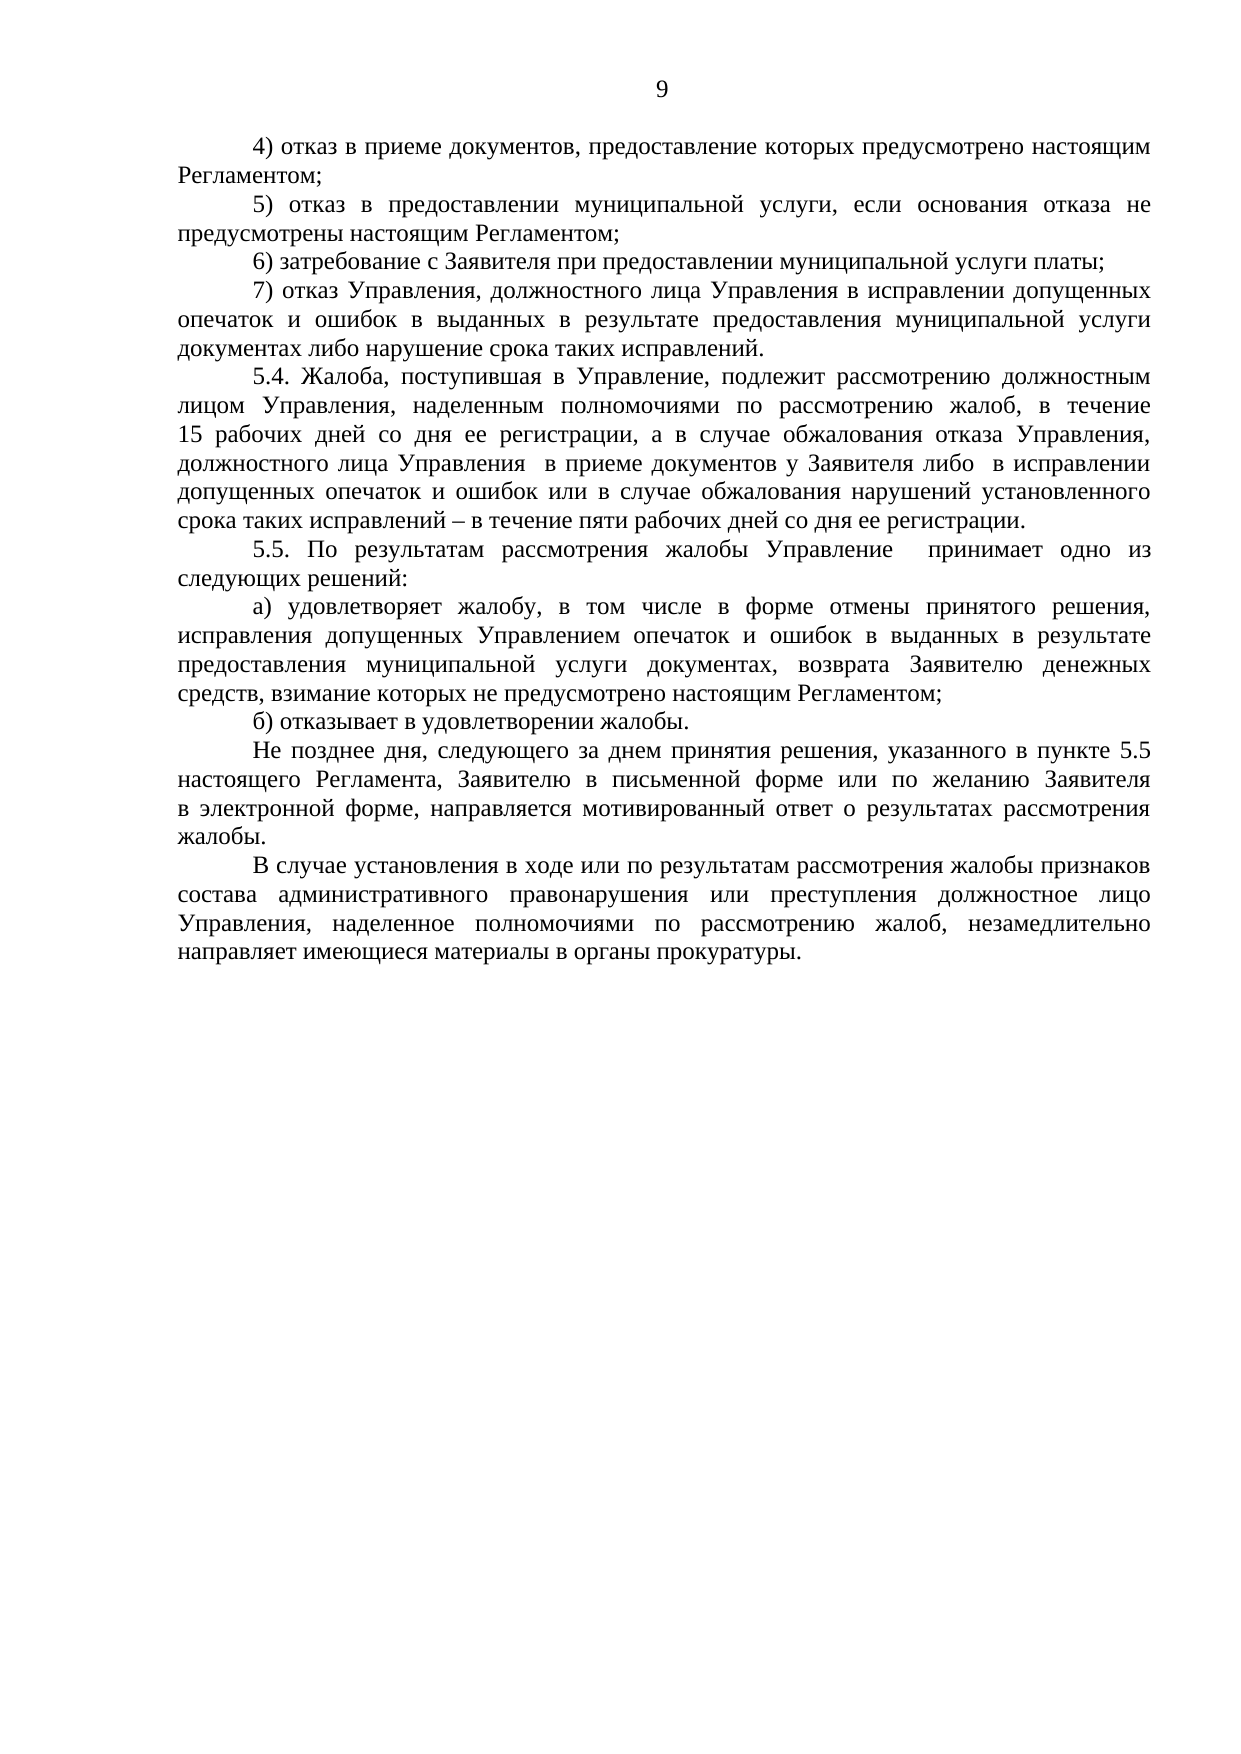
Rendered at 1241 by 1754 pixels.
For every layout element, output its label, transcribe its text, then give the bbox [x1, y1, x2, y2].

text 5) отказ в предоставлении муниципальной услуги, если основания отказа не предусмотрены настоящим Регламентом; [177, 189, 1152, 246]
text 7) отказ Управления, должностного лица Управления в исправлении допущенных опечаток и ошибок в выданных в результате предоставления муниципальной услуги документах либо нарушение срока таких исправлений. [177, 275, 1152, 361]
text В случае установления в ходе или по результатам рассмотрения жалобы признаков состава административного правонарушения или преступления должностное лицо Управления, наделенное полномочиями по рассмотрению жалоб, незамедлительно направляет имеющиеся материалы в органы прокуратуры. [177, 850, 1152, 965]
text 6) затребование с Заявителя при предоставлении муниципальной услуги платы; [177, 246, 1152, 275]
text 5.4. Жалоба, поступившая в Управление, подлежит рассмотрению должностным лицом Управления, наделенным полномочиями по рассмотрению жалоб, в течение 15 рабочих дней со дня ее регистрации, а в случае обжалования отказа Управления, должностного лица Управления в приеме документов у Заявителя либо в исправлении допущенных опечаток и ошибок или в случае обжалования нарушений установленного срока таких исправлений – в течение пяти рабочих дней со дня ее регистрации. [177, 361, 1152, 534]
text а) удовлетворяет жалобу, в том числе в форме отмены принятого решения, исправления допущенных Управлением опечаток и ошибок в выданных в результате предоставления муниципальной услуги документах, возврата Заявителю денежных средств, взимание которых не предусмотрено настоящим Регламентом; [177, 591, 1152, 706]
text 4) отказ в приеме документов, предоставление которых предусмотрено настоящим Регламентом; [177, 131, 1152, 189]
text Не позднее дня, следующего за днем принятия решения, указанного в пункте 5.5 настоящего Регламента, Заявителю в письменной форме или по желанию Заявителя в электронной форме, направляется мотивированный ответ о результатах рассмотрения жалобы. [177, 735, 1152, 850]
text б) отказывает в удовлетворении жалобы. [177, 706, 1152, 735]
text 5.5. По результатам рассмотрения жалобы Управление принимает одно из следующих решений: [177, 534, 1152, 591]
